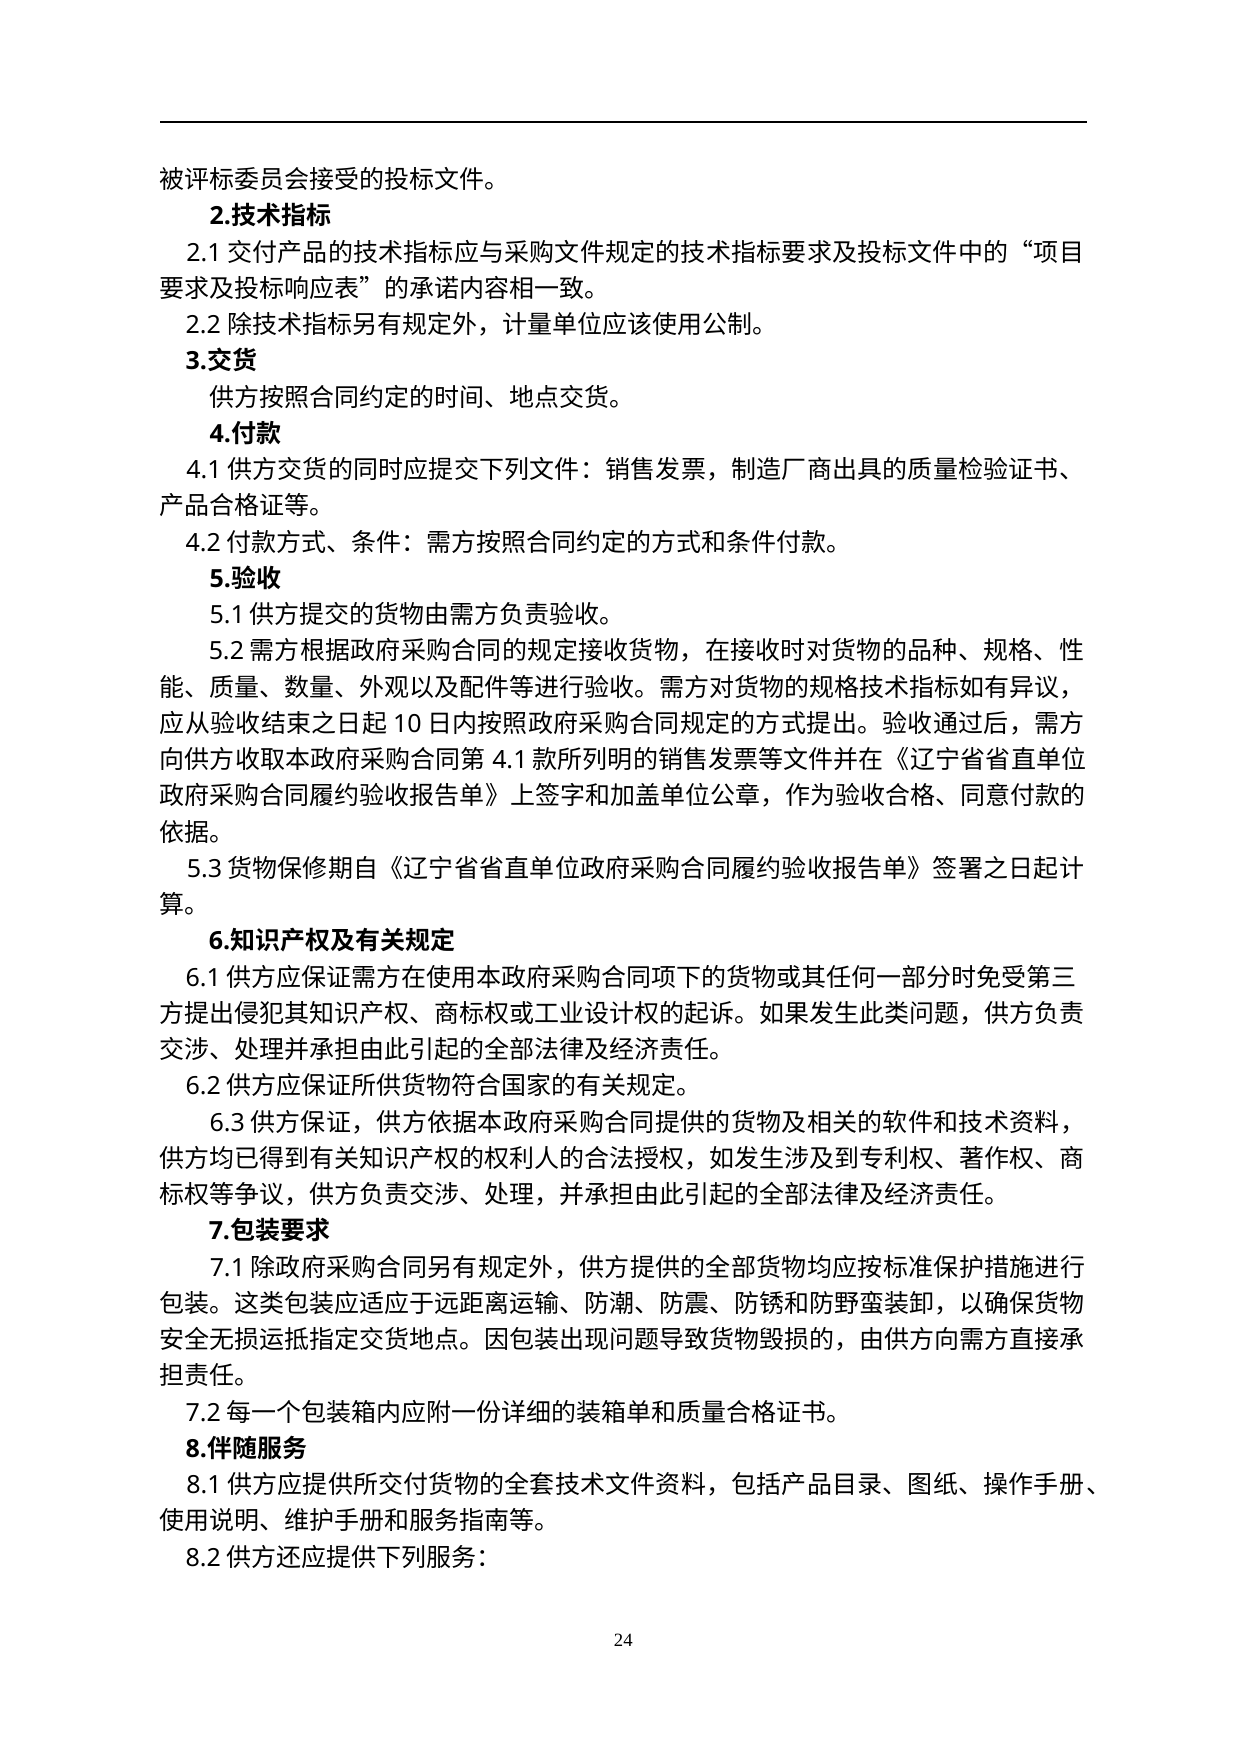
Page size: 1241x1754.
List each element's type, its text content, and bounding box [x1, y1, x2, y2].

text 6.3供方保证，供方依据本政府采购合同提供的货物及相关的软件和技术资料，供方均已得到有关知识产权的权利人的合法授权，如发生涉及到专利权、著作权、商标权等争议，供方负责交涉、处理，并承担由此引起的全部法律及经济责任。 [159, 1102, 1087, 1211]
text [159, 1247, 1087, 1573]
text 7.包装要求 [159, 1211, 1087, 1247]
text 供方按照合同约定的时间、地点交货。 [159, 377, 1087, 413]
text 6.知识产权及有关规定 6.1供方应保证需方在使用本政府采购合同项下的货物或其任何一部分时免受第三方提出侵犯其知识产权、商标权或工业设计权的起诉。如果发生此类问题，供方负责交涉、处理并承担由此引起的全部法律及经济责任。 6.2供方应保证所供货物符合国家的有关规定。 [159, 921, 1087, 1102]
text 5.2需方根据政府采购合同的规定接收货物，在接收时对货物的品种、规格、性能、质量、数量、外观以及配件等进行验收。需方对货物的规格技术指标如有异议，应从验收结束之日起10日内按照政府采购合同规定的方式提出。验收通过后，需方向供方收取本政府采购合同第4.1款所列明的销售发票等文件并在《辽宁省省直单位政府采购合同履约验收报告单》上签字和加盖单位公章，作为验收合格、同意付款的依据。 5.3货物保修期自《辽宁省省直单位政府采购合同履约验收报告单》签署之日起计算。 [159, 631, 1087, 921]
text 4.付款 4.1供方交货的同时应提交下列文件：销售发票，制造厂商出具的质量检验证书、产品合格证等。 4.2付款方式、条件：需方按照合同约定的方式和条件付款。 [159, 413, 1087, 558]
text 2.技术指标 2.1交付产品的技术指标应与采购文件规定的技术指标要求及投标文件中的“项目要求及投标响应表”的承诺内容相一致。 2.2 除技术指标另有规定外，计量单位应该使用公制。 3.交货 [159, 196, 1087, 377]
text 5.1供方提交的货物由需方负责验收。 [159, 594, 1087, 631]
text 5.验收 [159, 558, 1087, 594]
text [159, 159, 1087, 196]
